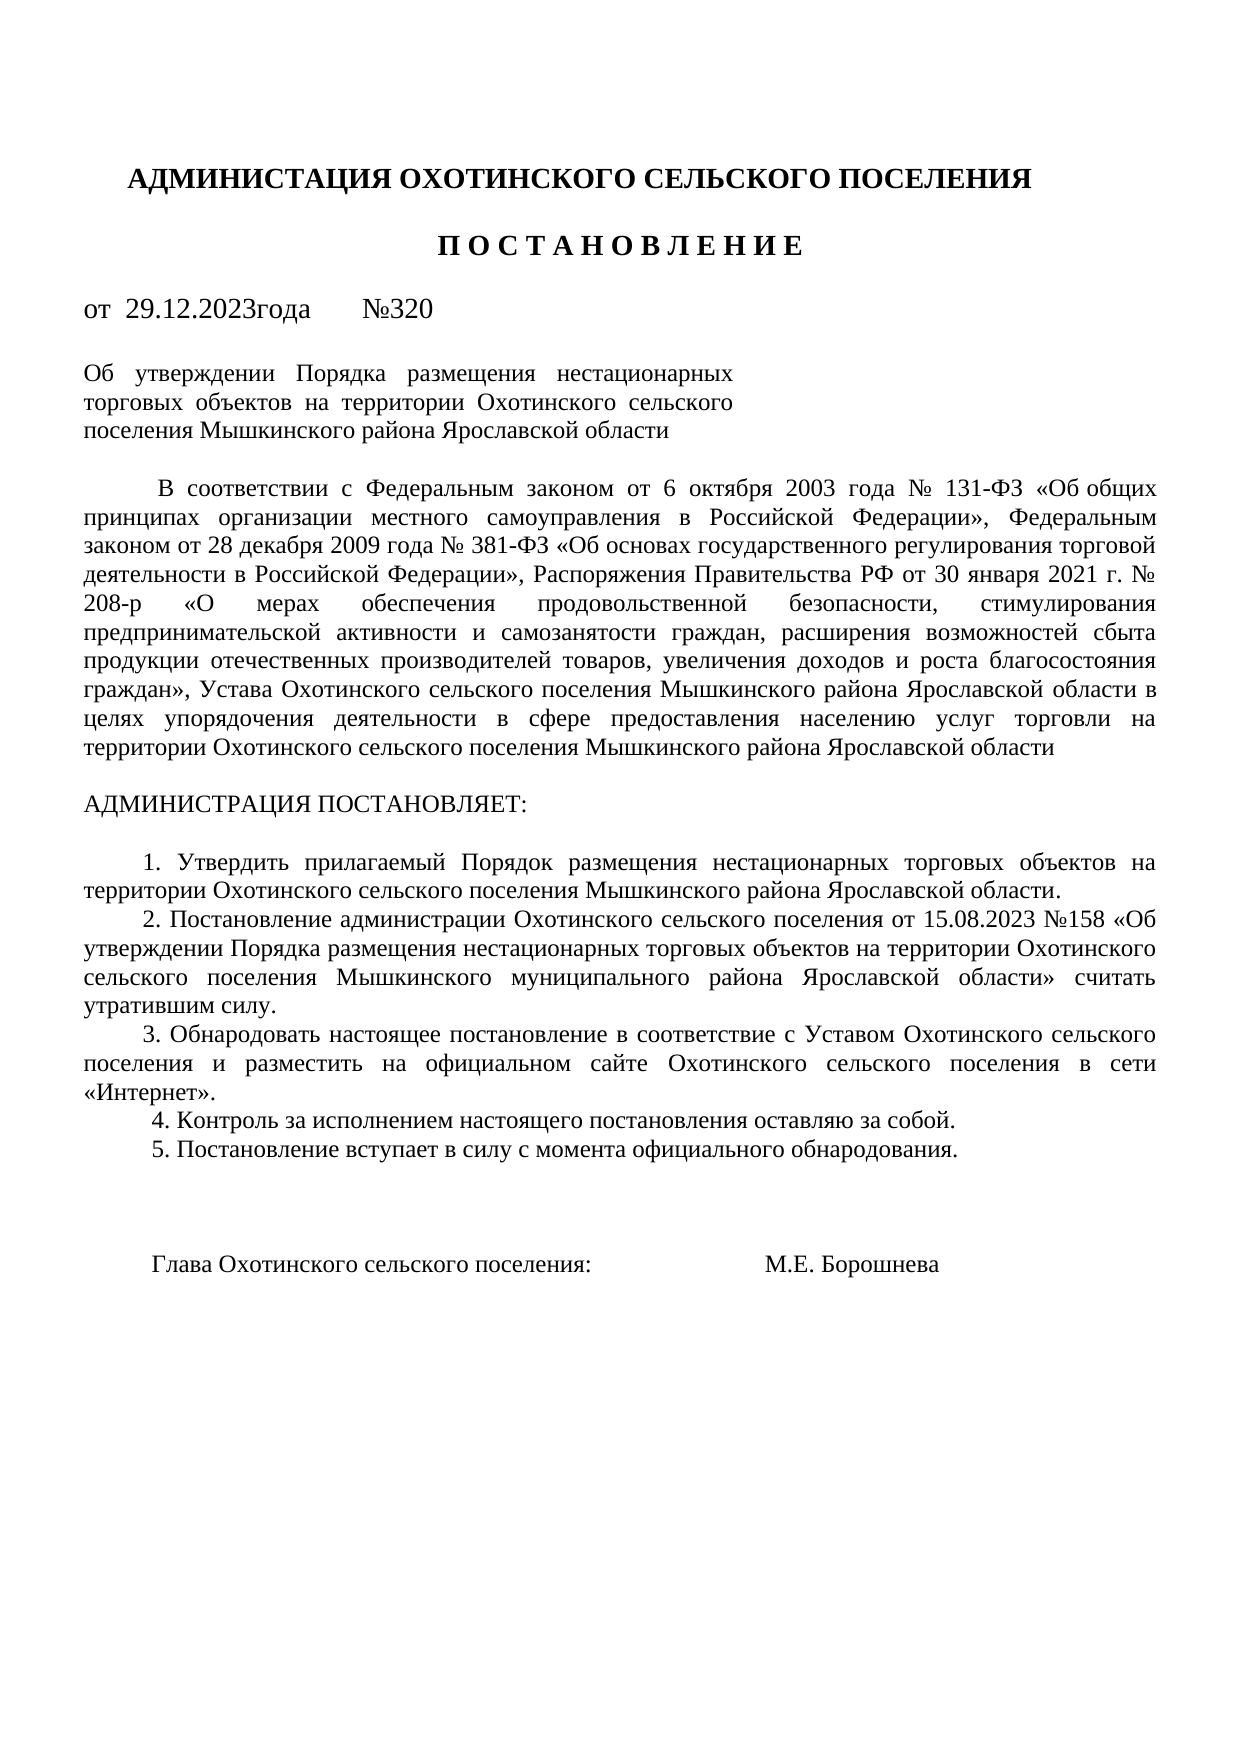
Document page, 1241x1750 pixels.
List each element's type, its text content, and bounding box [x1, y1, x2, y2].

text 1. Утвердить прилагаемый Порядок размещения нестационарных торговых объектов на территории Охотинского сельского поселения Мышкинского района Ярославской области. [83, 847, 1157, 904]
text Об утверждении Порядка размещения нестационарных торговых объектов на территории Охотинского сельского поселения Мышкинского района Ярославской области [83, 358, 734, 444]
text 4. Контроль за исполнением настоящего постановления оставляю за собой. [76, 1105, 1157, 1134]
text Глава Охотинского сельского поселения: М.Е. Борошнева [76, 1249, 1157, 1278]
text от 29.12.2023года №320 [83, 291, 1157, 324]
text 2. Постановление администрации Охотинского сельского поселения от 15.08.2023 №158 «Об утверждении Порядка размещения нестационарных торговых объектов на территории Охотинского сельского поселения Мышкинского муниципального района Ярославской области» считать утратившим силу. [83, 904, 1157, 1019]
text АДМИНИСТАЦИЯ ОХОТИНСКОГО СЕЛЬСКОГО ПОСЕЛЕНИЯ [83, 161, 1157, 195]
text 3. Обнародовать настоящее постановление в соответствие с Уставом Охотинского сельского поселения и разместить на официальном сайте Охотинского сельского поселения в сети «Интернет». [83, 1019, 1157, 1105]
text П О С Т А Н О В Л Е Н И Е [83, 228, 1157, 262]
text В соответствии с Федеральным законом от 6 октября 2003 года № 131-ФЗ «Об общих принципах организации местного самоуправления в Российской Федерации», Федеральным законом от 28 декабря 2009 года № 381-ФЗ «Об основах государственного регулирования торговой деятельности в Российской Федерации», Распоряжения Правительства РФ от 30 января 2021 г. № 208-р «О мерах обеспечения продовольственной безопасности, стимулирования предпринимательской активности и самозанятости граждан, расширения возможностей сбыта продукции отечественных производителей товаров, увеличения доходов и роста благосостояния граждан», Устава Охотинского сельского поселения Мышкинского района Ярославской области в целях упорядочения деятельности в сфере предоставления населению услуг торговли на территории Охотинского сельского поселения Мышкинского района Ярославской области [83, 473, 1157, 760]
text 5. Постановление вступает в силу с момента официального обнародования. [76, 1134, 1157, 1163]
text АДМИНИСТРАЦИЯ ПОСТАНОВЛЯЕТ: [83, 789, 1157, 818]
